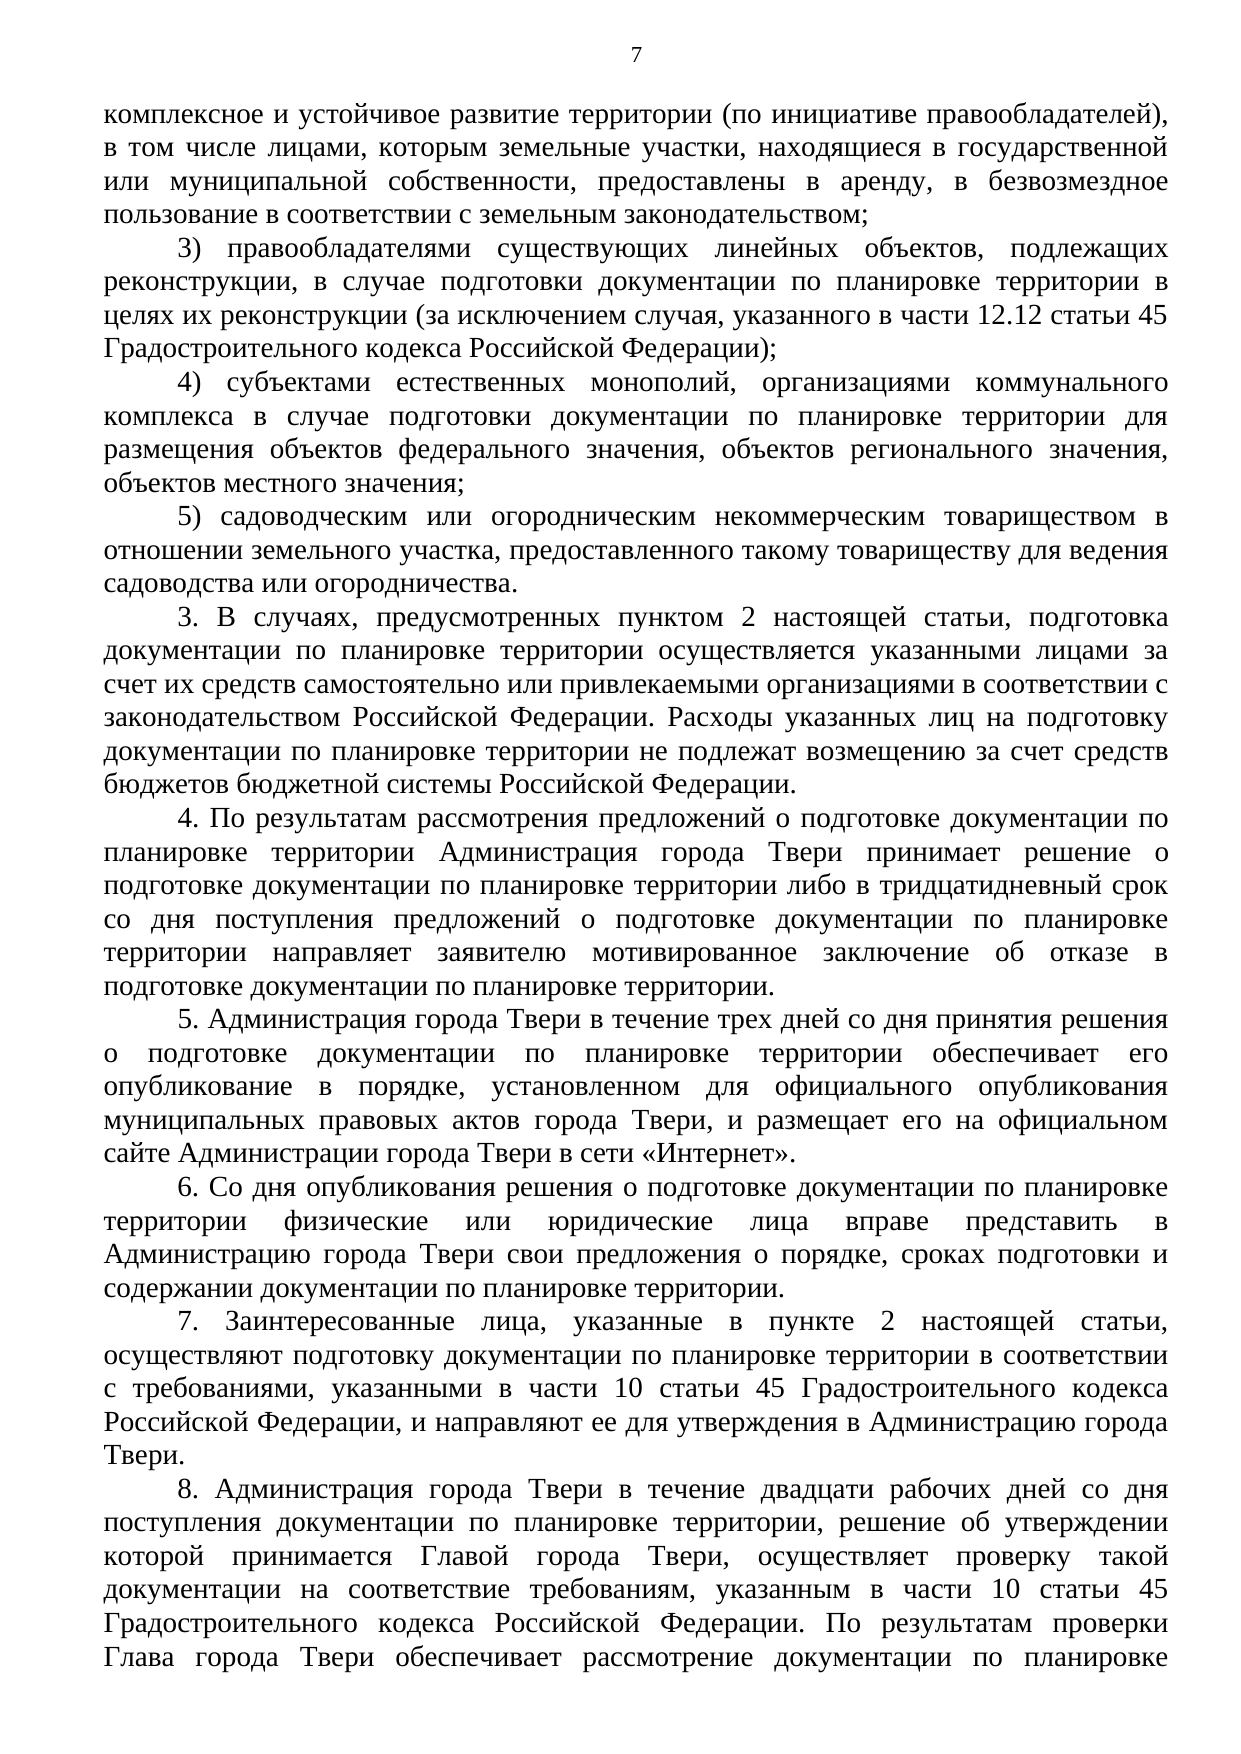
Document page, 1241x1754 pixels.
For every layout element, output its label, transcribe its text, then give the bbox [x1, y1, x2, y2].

text 7. Заинтересованные лица, указанные в пункте 2 настоящей статьи, осуществляют подготовку документации по планировке территории в соответствии с требованиями, указанными в части 10 статьи 45 Градостроительного кодекса Российской Федерации, и направляют ее для утверждения в Администрацию города Твери. [103, 1303, 1169, 1471]
text 5) садоводческим или огородническим некоммерческим товариществом в отношении земельного участка, предоставленного такому товариществу для ведения садоводства или огородничества. [103, 498, 1169, 599]
text 3. В случаях, предусмотренных пунктом 2 настоящей статьи, подготовка документации по планировке территории осуществляется указанными лицами за счет их средств самостоятельно или привлекаемыми организациями в соответствии с законодательством Российской Федерации. Расходы указанных лиц на подготовку документации по планировке территории не подлежат возмещению за счет средств бюджетов бюджетной системы Российской Федерации. [103, 599, 1169, 800]
text 6. Со дня опубликования решения о подготовке документации по планировке территории физические или юридические лица вправе представить в Администрацию города Твери свои предложения о порядке, сроках подготовки и содержании документации по планировке территории. [103, 1169, 1169, 1303]
text 5. Администрация города Твери в течение трех дней со дня принятия решения о подготовке документации по планировке территории обеспечивает его опубликование в порядке, установленном для официального опубликования муниципальных правовых актов города Твери, и размещает его на официальном сайте Администрации города Твери в сети «Интернет». [103, 1001, 1169, 1169]
text 3) правообладателями существующих линейных объектов, подлежащих реконструкции, в случае подготовки документации по планировке территории в целях их реконструкции (за исключением случая, указанного в части 12.12 статьи 45 Градостроительного кодекса Российской Федерации); [103, 230, 1169, 364]
text 4. По результатам рассмотрения предложений о подготовке документации по планировке территории Администрация города Твери принимает решение о подготовке документации по планировке территории либо в тридцатидневный срок со дня поступления предложений о подготовке документации по планировке территории направляет заявителю мотивированное заключение об отказе в подготовке документации по планировке территории. [103, 800, 1169, 1001]
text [103, 1471, 1169, 1672]
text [103, 96, 1169, 230]
text 4) субъектами естественных монополий, организациями коммунального комплекса в случае подготовки документации по планировке территории для размещения объектов федерального значения, объектов регионального значения, объектов местного значения; [103, 364, 1169, 498]
